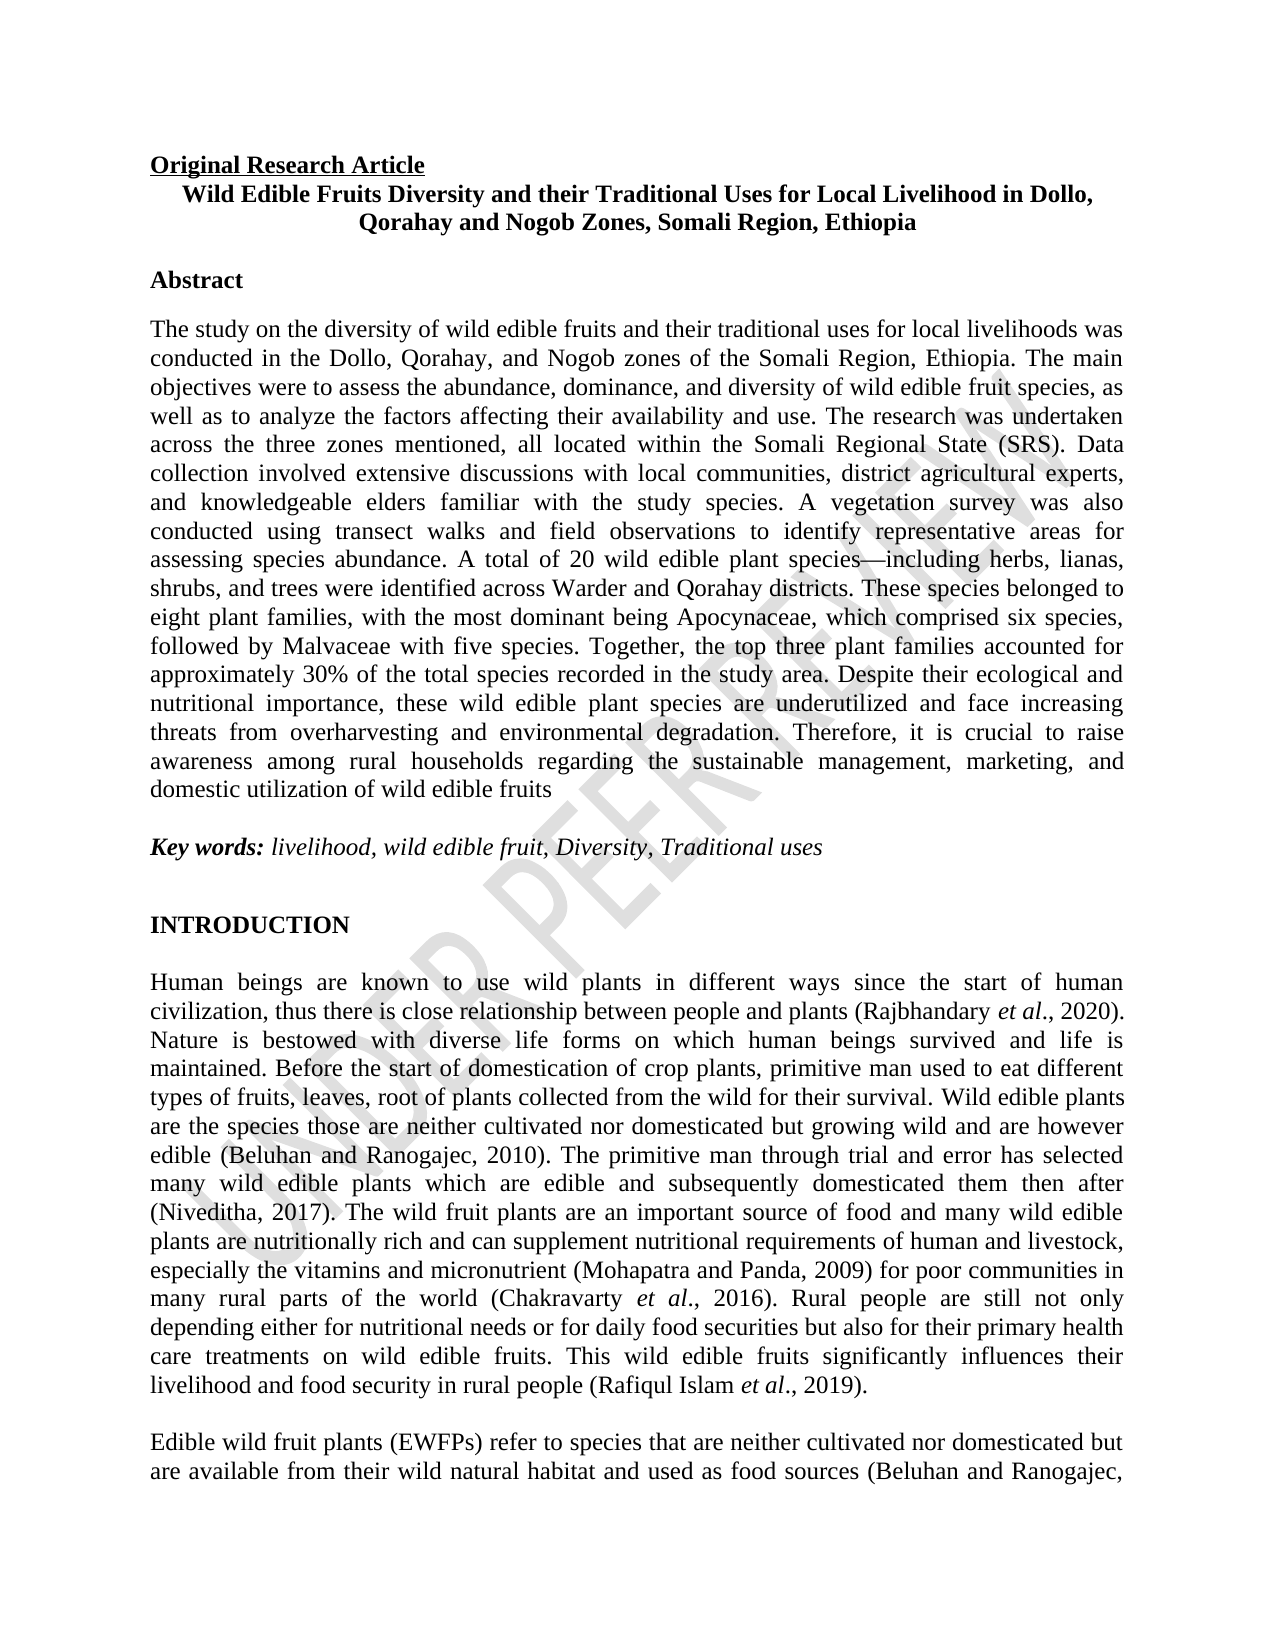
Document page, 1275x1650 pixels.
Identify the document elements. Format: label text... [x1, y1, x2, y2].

text The study on the diversity of wild edible fruits and their traditional uses for local livelihoods was conducted in the Dollo, Qorahay, and Nogob zones of the Somali Region, Ethiopia. The main objectives were to assess the abundance, dominance, and diversity of wild edible fruit species, as well as to analyze the factors affecting their availability and use. The research was undertaken across the three zones mentioned, all located within the Somali Regional State (SRS). Data collection involved extensive discussions with local communities, district agricultural experts, and knowledgeable elders familiar with the study species. A vegetation survey was also conducted using transect walks and field observations to identify representative areas for assessing species abundance. A total of 20 wild edible plant species—including herbs, lianas, shrubs, and trees were identified across Warder and Qorahay districts. These species belonged to eight plant families, with the most dominant being Apocynaceae, which comprised six species, followed by Malvaceae with five species. Together, the top three plant families accounted for approximately 30% of the total species recorded in the study area. Despite their ecological and nutritional importance, these wild edible plant species are underutilized and face increasing threats from overharvesting and environmental degradation. Therefore, it is crucial to raise awareness among rural households regarding the sustainable management, marketing, and domestic utilization of wild edible fruits [150, 314, 1125, 803]
text Wild Edible Fruits Diversity and their Traditional Uses for Local Livelihood in Dollo, Qorahay and Nogob Zones, Somali Region, Ethiopia [150, 179, 1125, 236]
text Human beings are known to use wild plants in different ways since the start of human civilization, thus there is close relationship between people and plants (Rajbhandary et al., 2020). Nature is bestowed with diverse life forms on which human beings survived and life is maintained. Before the start of domestication of crop plants, primitive man used to eat different types of fruits, leaves, root of plants collected from the wild for their survival. Wild edible plants are the species those are neither cultivated nor domesticated but growing wild and are however edible (Beluhan and Ranogajec, 2010). The primitive man through trial and error has selected many wild edible plants which are edible and subsequently domesticated them then after (Niveditha, 2017). The wild fruit plants are an important source of food and many wild edible plants are nutritionally rich and can supplement nutritional requirements of human and livestock, especially the vitamins and micronutrient (Mohapatra and Panda, 2009) for poor communities in many rural parts of the world (Chakravarty et al., 2016). Rural people are still not only depending either for nutritional needs or for daily food securities but also for their primary health care treatments on wild edible fruits. This wild edible fruits significantly influences their livelihood and food security in rural people (Rafiqul Islam et al., 2019). [150, 967, 1125, 1398]
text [150, 1427, 1125, 1485]
text Key words: livelihood, wild edible fruit, Diversity, Traditional uses [150, 832, 1125, 861]
text Abstract [150, 265, 1125, 294]
subtitle INTRODUCTION [150, 910, 1125, 939]
text Original Research Article [150, 150, 1125, 179]
